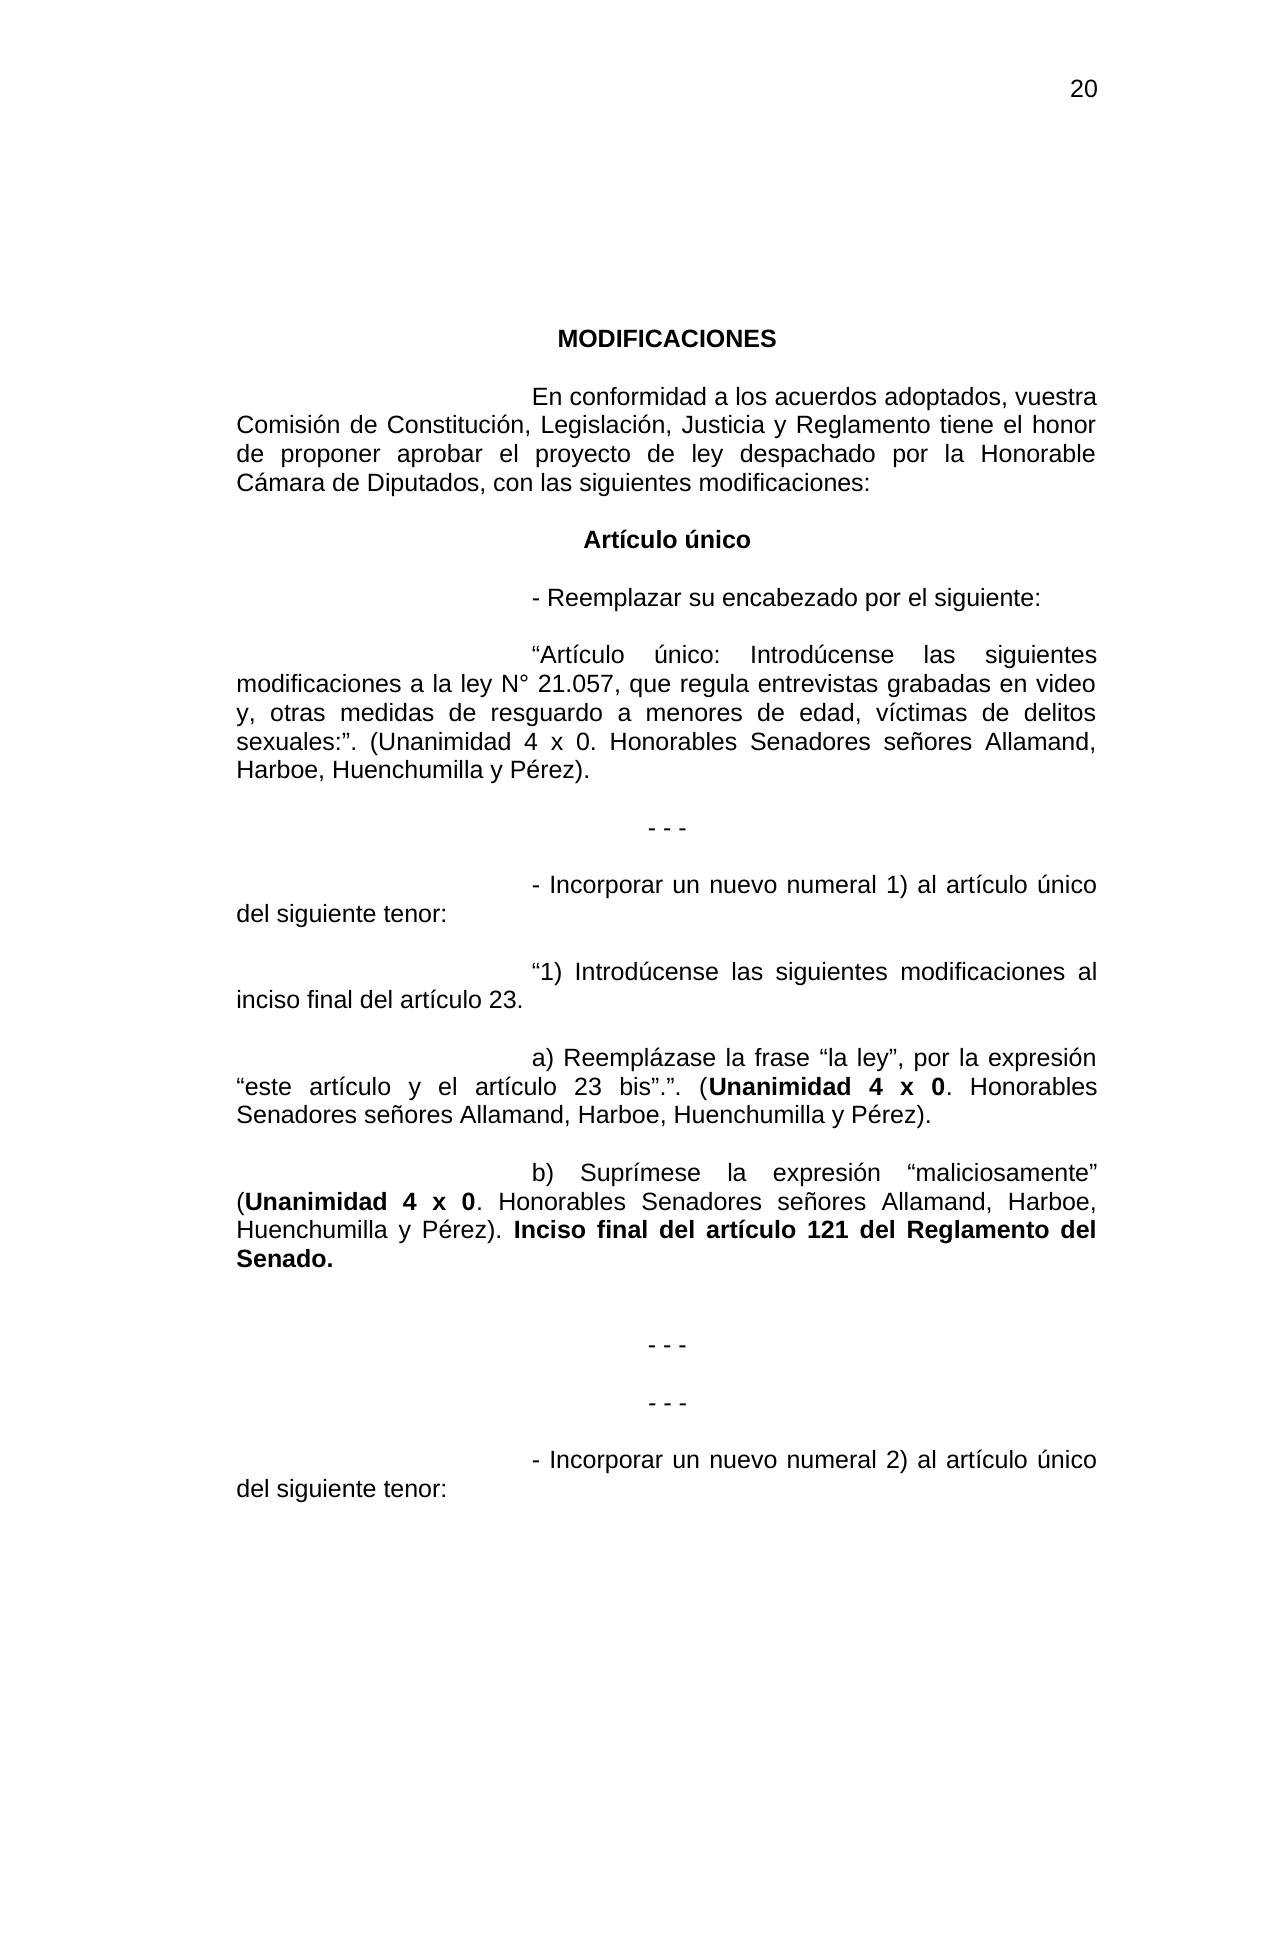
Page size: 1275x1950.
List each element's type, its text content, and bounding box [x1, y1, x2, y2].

text - Incorporar un nuevo numeral 1) al artículo único del siguiente tenor: [236, 870, 1098, 928]
text MODIFICACIONES [236, 324, 1098, 353]
text - - - [236, 1388, 1098, 1417]
text b) Suprímese la expresión “maliciosamente” (Unanimidad 4 x 0. Honorables Senadores señores Allamand, Harboe, Huenchumilla y Pérez). Inciso final del artículo 121 del Reglamento del Senado. [236, 1158, 1098, 1273]
text “Artículo único: Introdúcense las siguientes modificaciones a la ley N° 21.057, que regula entrevistas grabadas en video y, otras medidas de resguardo a menores de edad, víctimas de delitos sexuales:”. (Unanimidad 4 x 0. Honorables Senadores señores Allamand, Harboe, Huenchumilla y Pérez). [236, 640, 1098, 784]
text En conformidad a los acuerdos adoptados, vuestra Comisión de Constitución, Legislación, Justicia y Reglamento tiene el honor de proponer aprobar el proyecto de ley despachado por la Honorable Cámara de Diputados, con las siguientes modificaciones: [236, 382, 1098, 497]
text - - - [236, 1330, 1098, 1359]
text - - - [236, 813, 1098, 842]
text “1) Introdúcense las siguientes modificaciones al inciso final del artículo 23. [236, 957, 1098, 1014]
text Artículo único [236, 525, 1098, 554]
text - Reemplazar su encabezado por el siguiente: [236, 583, 1098, 612]
text a) Reemplázase la frase “la ley”, por la expresión “este artículo y el artículo 23 bis”.”. (Unanimidad 4 x 0. Honorables Senadores señores Allamand, Harboe, Huenchumilla y Pérez). [236, 1043, 1098, 1129]
text - Incorporar un nuevo numeral 2) al artículo único del siguiente tenor: [236, 1445, 1098, 1503]
